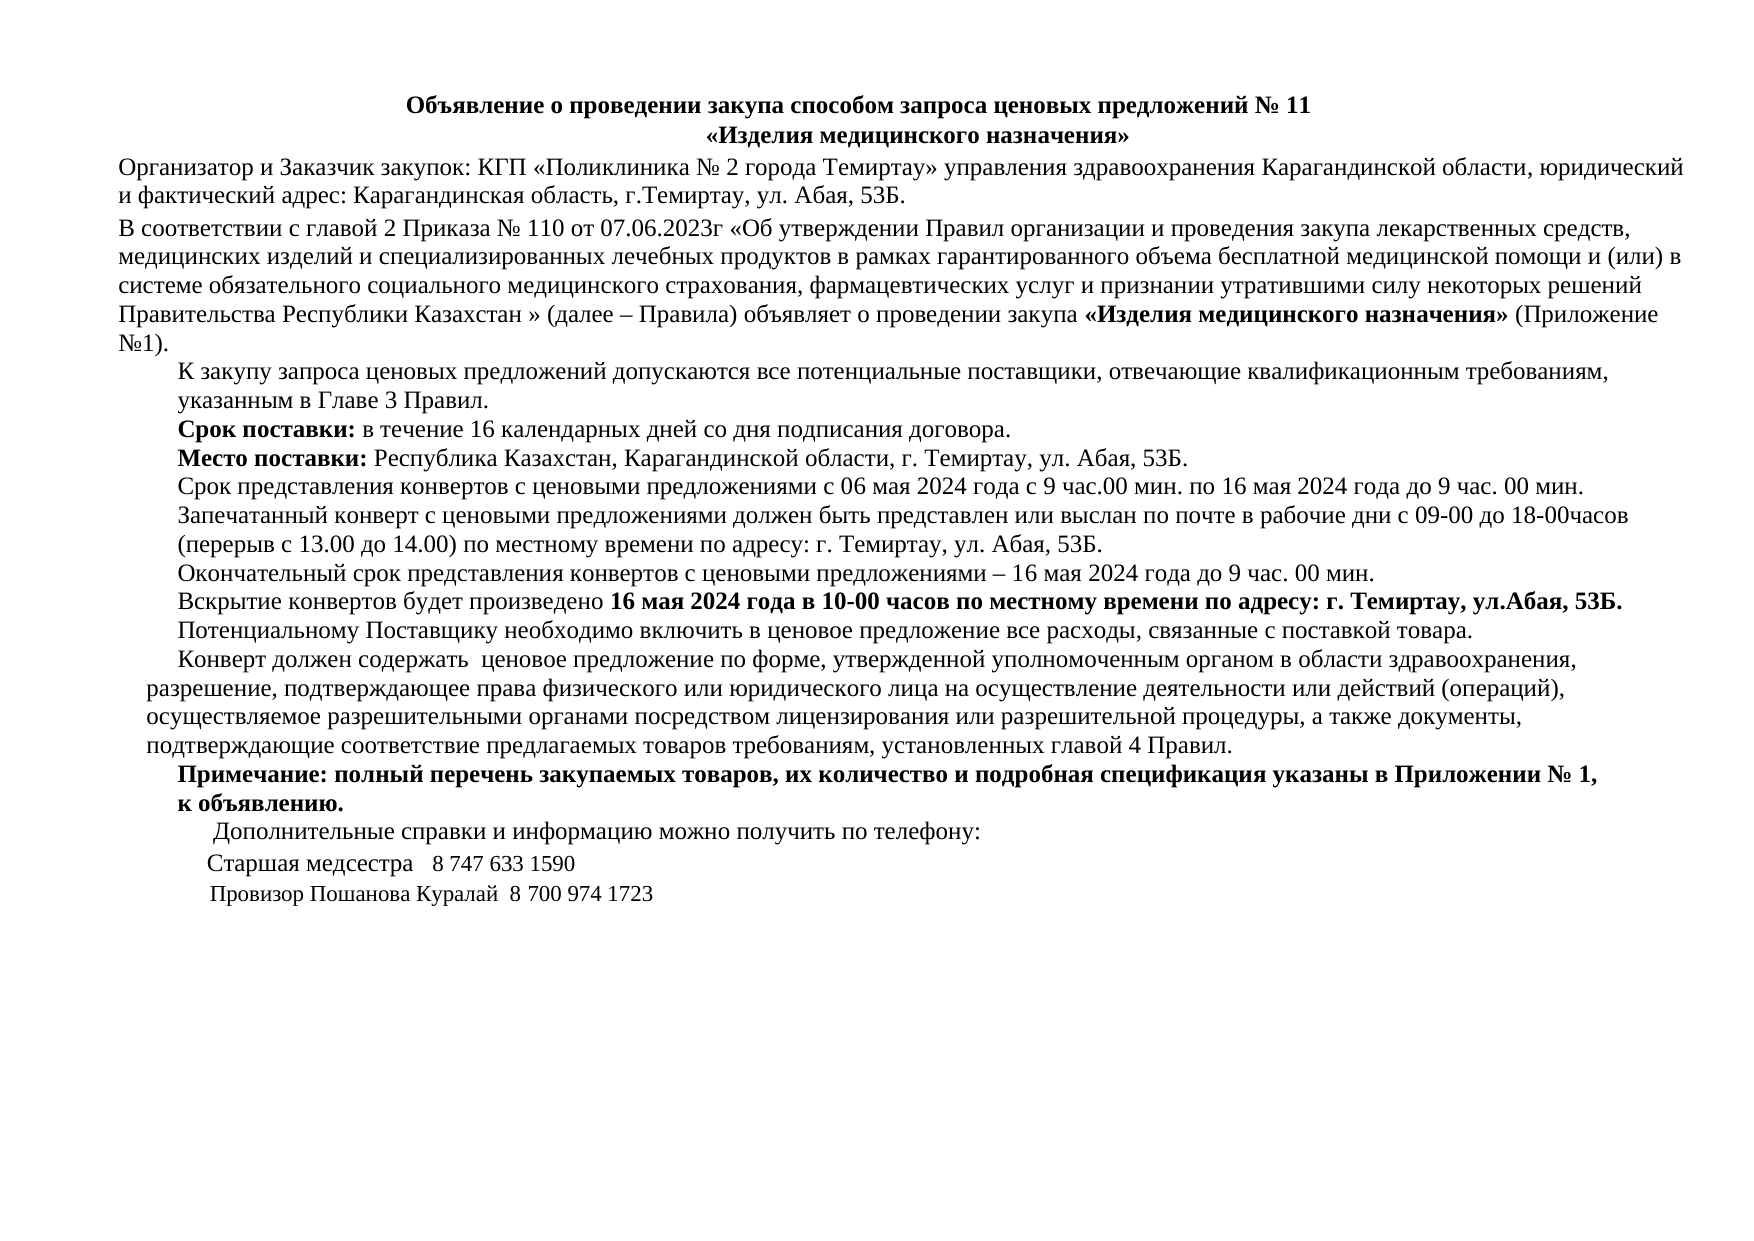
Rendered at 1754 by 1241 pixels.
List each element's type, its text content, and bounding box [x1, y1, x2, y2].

text к объявлению. [146, 788, 1698, 816]
text (перерыв с 13.00 до 14.00) по местному времени по адресу: г. Темиртау, ул. Абая, 53Б. [177, 529, 1698, 558]
text указанным в Главе 3 Правил. [146, 385, 1698, 414]
text В соответствии с главой 2 Приказа № 110 от 07.06.2023г «Об утверждении Правил организации и проведения закупа лекарственных средств, медицинских изделий и специализированных лечебных продуктов в рамках гарантированного объема бесплатной медицинской помощи и (или) в системе обязательного социального медицинского страхования, фармацевтических услуг и признании утратившими силу некоторых решений Правительства Республики Казахстан » (далее – Правила) объявляет о проведении закупа «Изделия медицинского назначения» (Приложение №1). [118, 213, 1698, 356]
text Примечание: полный перечень закупаемых товаров, их количество и подробная спецификация указаны в Приложении № 1, [146, 759, 1698, 788]
text Окончательный срок представления конвертов с ценовыми предложениями – 16 мая 2024 года до 9 час. 00 мин. [146, 558, 1698, 586]
text Потенциальному Поставщику необходимо включить в ценовое предложение все расходы, связанные с поставкой товара. [146, 615, 1698, 644]
text Место поставки: Республика Казахстан, Карагандинской области, г. Темиртау, ул. Абая, 53Б. [177, 443, 1698, 471]
text «Изделия медицинского назначения» [118, 120, 1698, 149]
text Срок представления конвертов с ценовыми предложениями с 06 мая 2024 года с 9 час.00 мин. по 16 мая 2024 года до 9 час. 00 мин. [146, 471, 1698, 500]
text Провизор Пошанова Куралай 8 700 974 1723 [118, 880, 1698, 906]
text Объявление о проведении закупа способом запроса ценовых предложений № 11 [274, 90, 1698, 118]
text Конверт должен содержать ценовое предложение по форме, утвержденной уполномоченным органом в области здравоохранения, разрешение, подтверждающее права физического или юридического лица на осуществление деятельности или действий (операций), осуществляемое разрешительными органами посредством лицензирования или разрешительной процедуры, а также документы, подтверждающие соответствие предлагаемых товаров требованиям, установленных главой 4 Правил. [146, 644, 1698, 759]
text К закупу запроса ценовых предложений допускаются все потенциальные поставщики, отвечающие квалификационным требованиям, [146, 356, 1698, 385]
text Запечатанный конверт с ценовыми предложениями должен быть представлен или выслан по почте в рабочие дни с 09-00 до 18-00часов [177, 500, 1698, 529]
text Дополнительные справки и информацию можно получить по телефону: [207, 816, 1698, 845]
text Вскрытие конвертов будет произведено 16 мая 2024 года в 10-00 часов по местному времени по адресу: г. Темиртау, ул.Абая, 53Б. [146, 586, 1698, 615]
text Старшая медсестра 8 747 633 1590 [207, 848, 1698, 877]
text Срок поставки: в течение 16 календарных дней со дня подписания договора. [177, 414, 1698, 443]
text Организатор и Заказчик закупок: КГП «Поликлиника № 2 города Темиртау» управления здравоохранения Карагандинской области, юридический и фактический адрес: Карагандинская область, г.Темиртау, ул. Абая, 53Б. [118, 152, 1698, 209]
